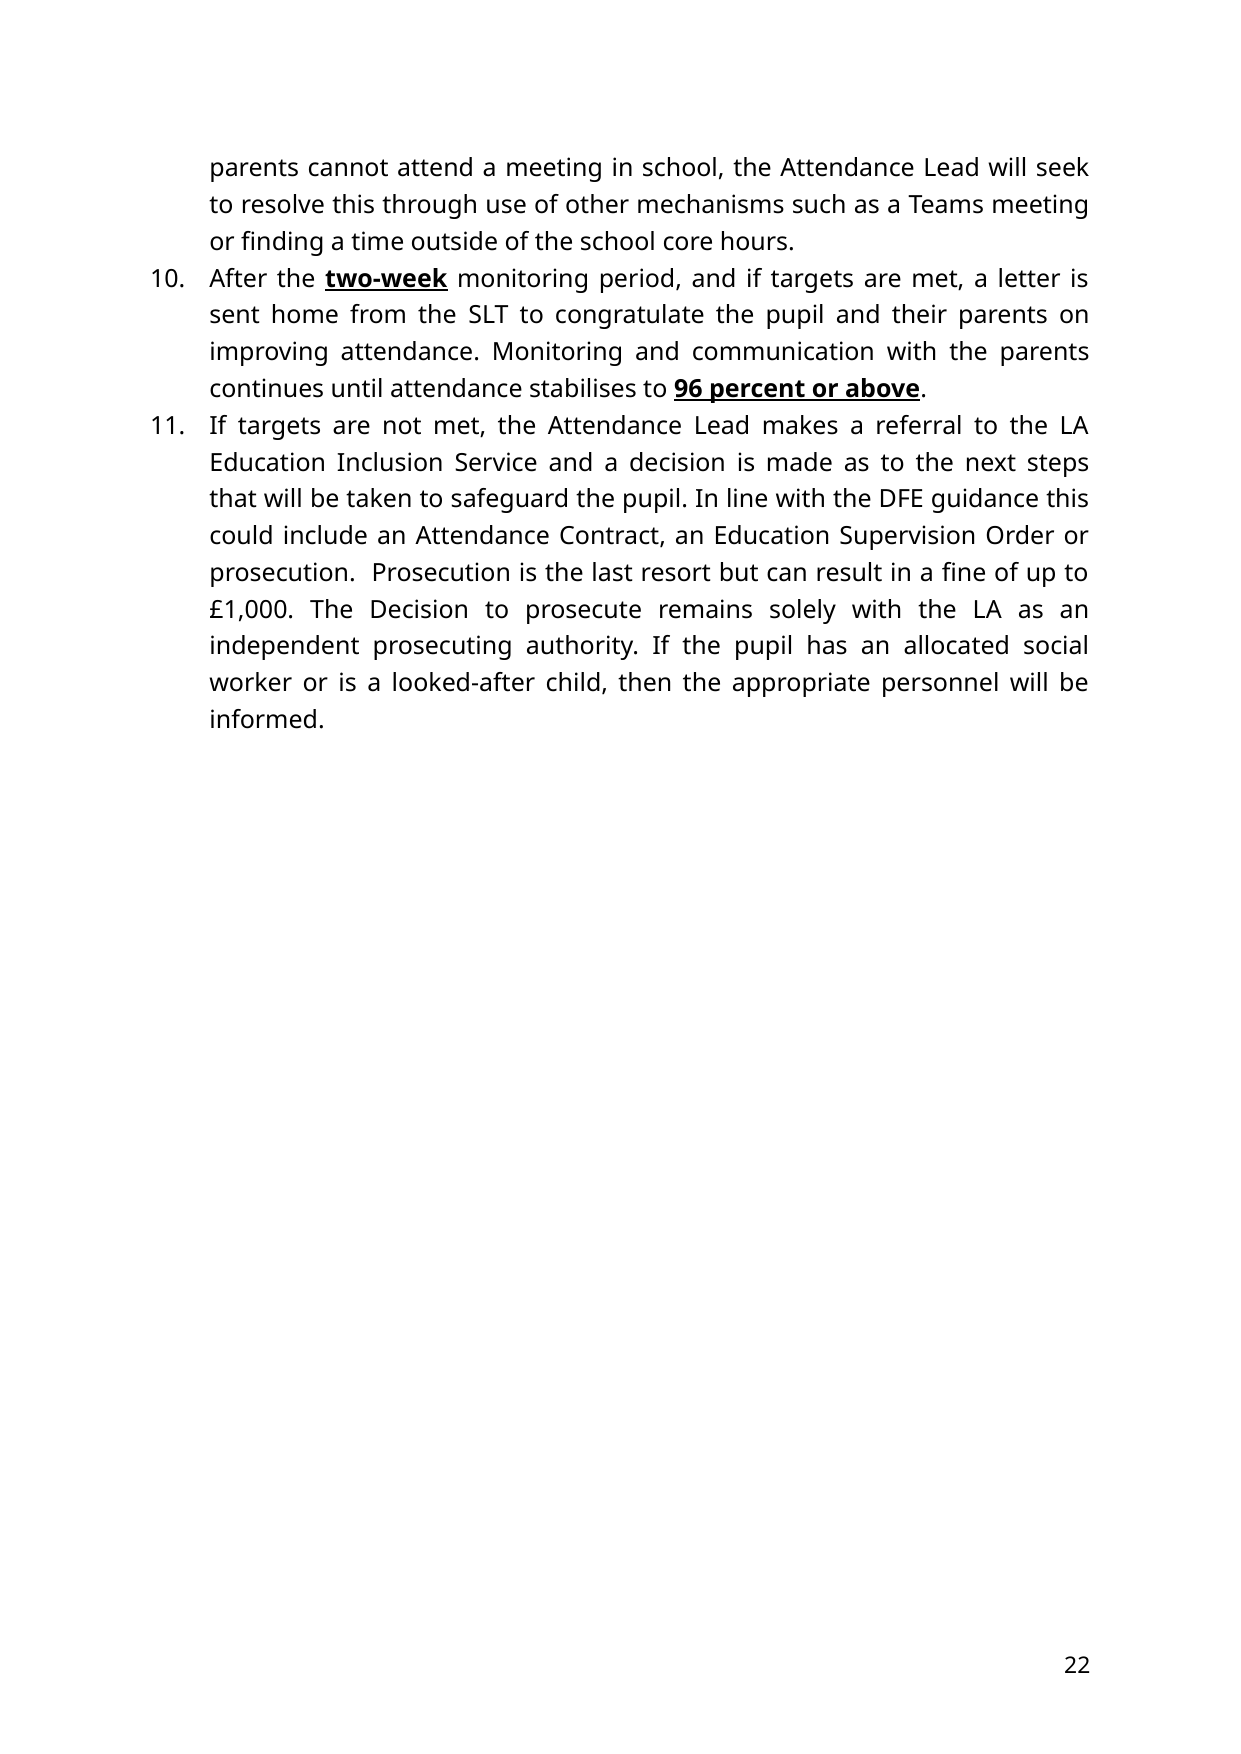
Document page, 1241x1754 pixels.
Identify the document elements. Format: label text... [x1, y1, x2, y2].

list If targets are not met, the Attendance Lead makes a referral to the LA Education Inclusion Service and a decision is made as to the next steps that will be taken to safeguard the pupil. In line with the DFE guidance this could include an Attendance Contract, an Education Supervision Order or prosecution. Prosecution is the last resort but can result in a fine of up to £1,000. The Decision to prosecute remains solely with the LA as an independent prosecuting authority. If the pupil has an allocated social worker or is a looked-after child, then the appropriate personnel will be informed. [150, 407, 1090, 736]
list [150, 150, 1090, 258]
list After the two-week monitoring period, and if targets are met, a letter is sent home from the SLT to congratulate the pupil and their parents on improving attendance. Monitoring and communication with the parents continues until attendance stabilises to 96 percent or above. [150, 260, 1090, 405]
